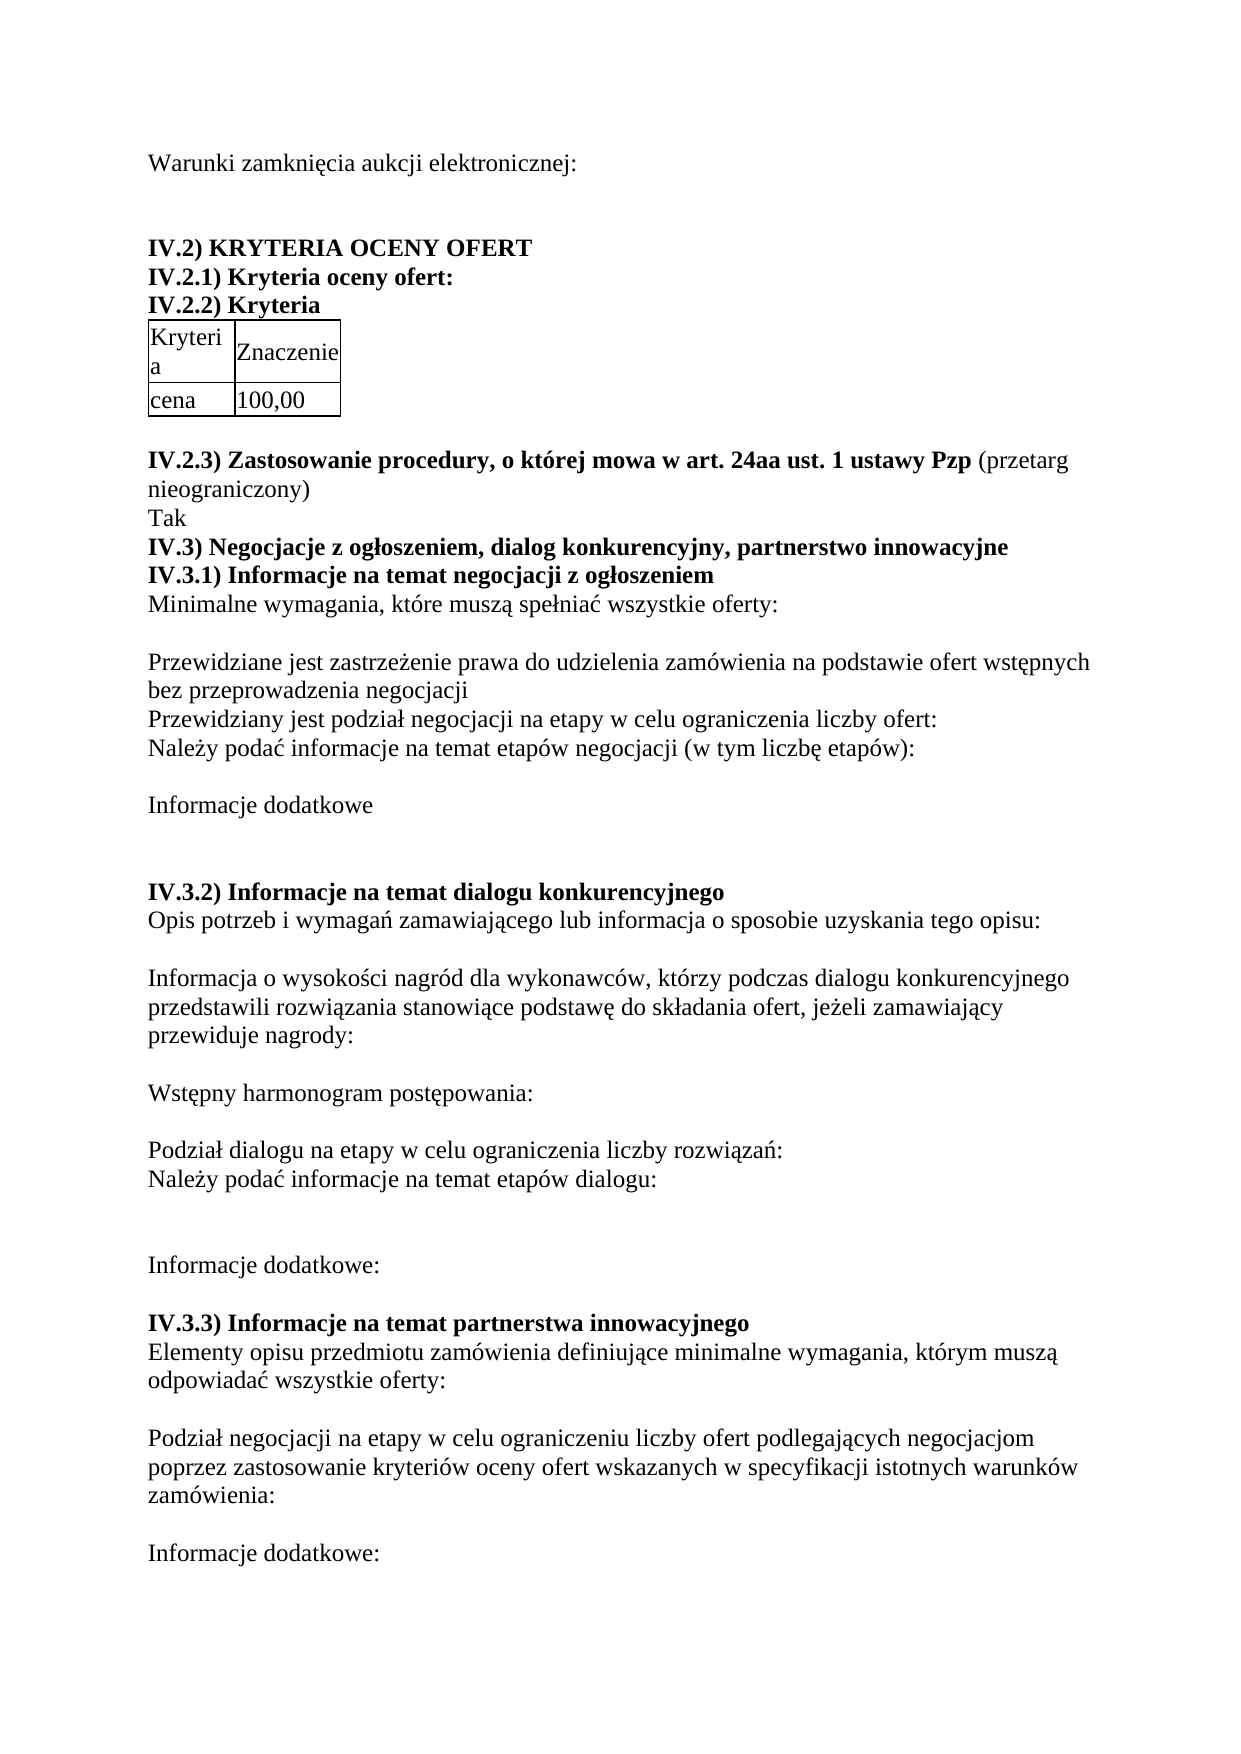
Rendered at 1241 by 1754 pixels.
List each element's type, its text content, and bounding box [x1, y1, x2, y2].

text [148, 148, 1093, 204]
table_header Znaczenie [236, 321, 340, 382]
text IV.2) KRYTERIA OCENY OFERT IV.2.1) Kryteria oceny ofert: IV.2.2) Kryteria [148, 204, 1093, 319]
table_header Kryteria [149, 321, 234, 382]
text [148, 417, 1093, 1595]
table_cell cena [149, 383, 234, 415]
table_cell 100,00 [236, 383, 340, 415]
